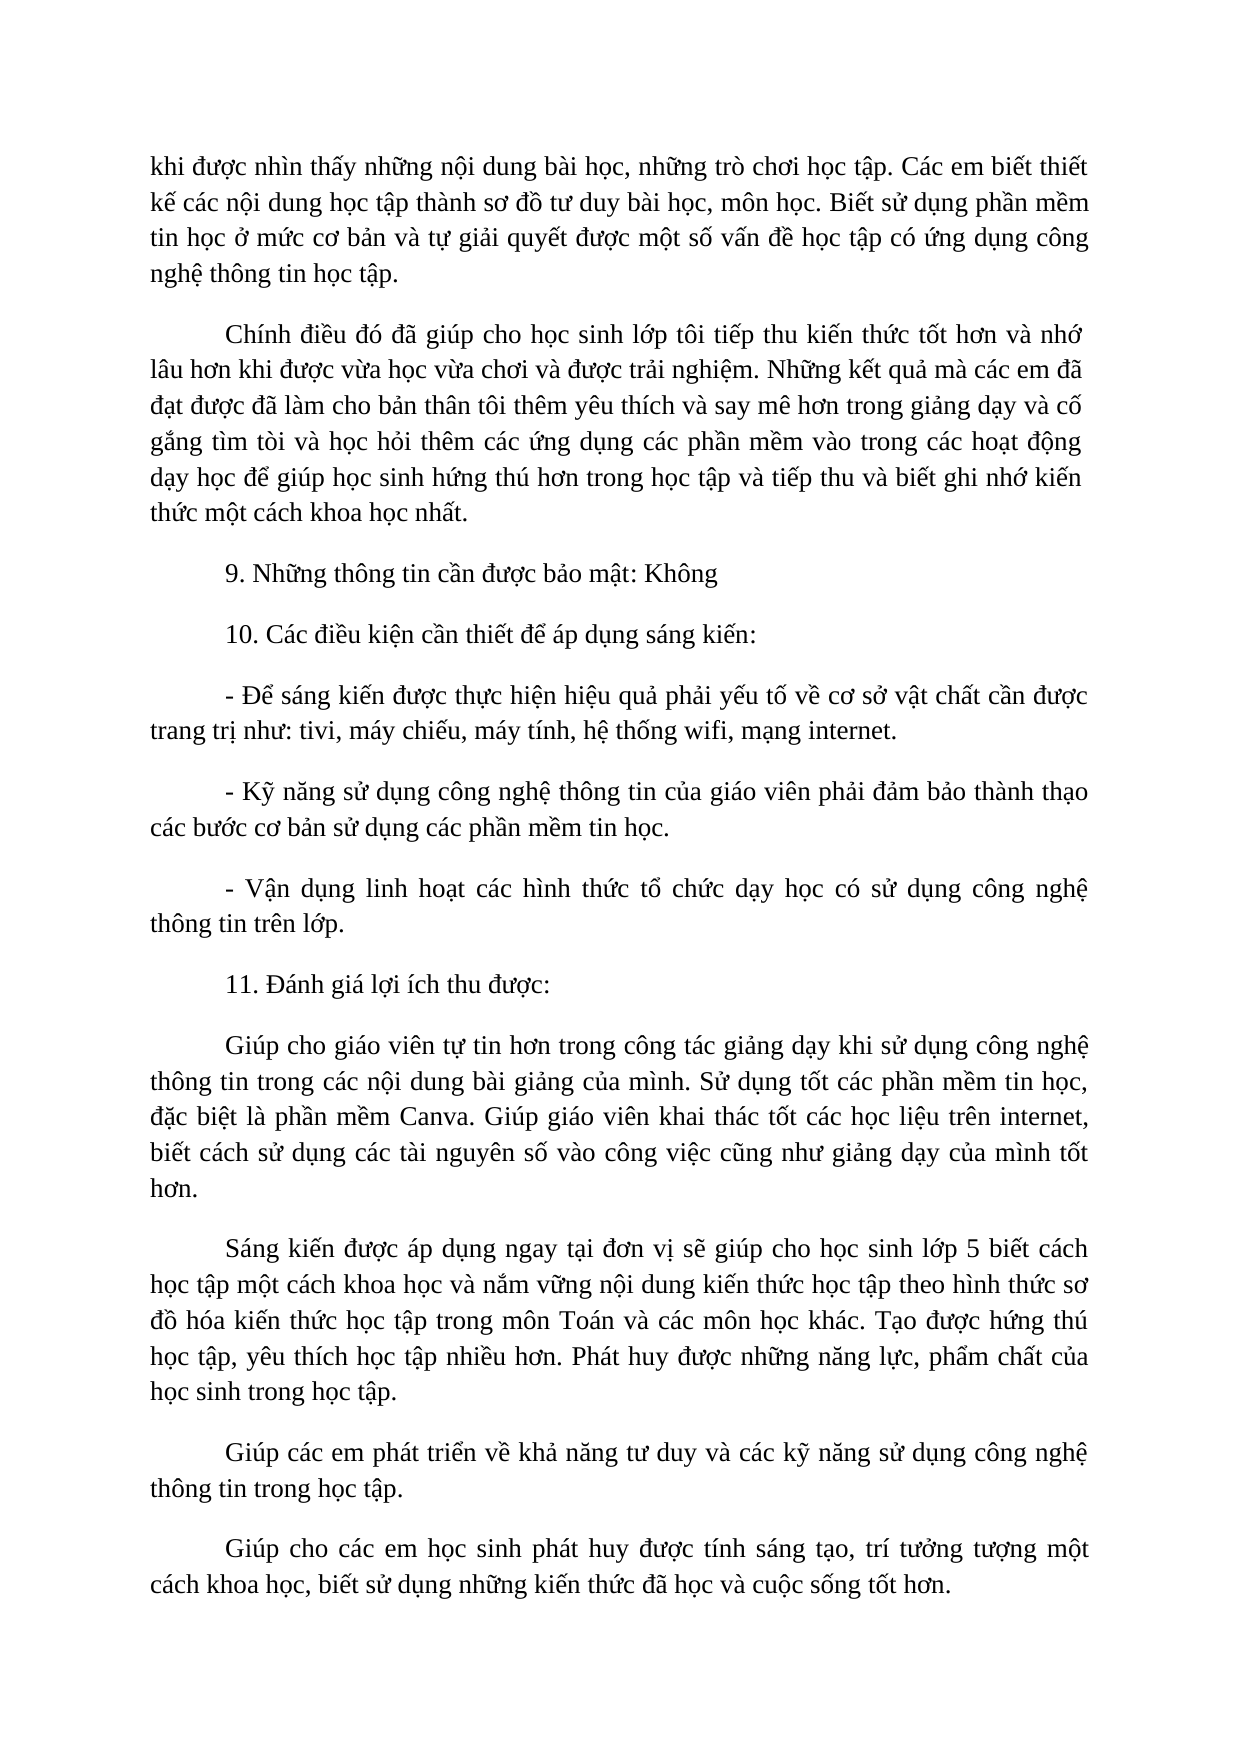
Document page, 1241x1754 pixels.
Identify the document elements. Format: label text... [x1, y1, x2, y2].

text Giúp cho các em học sinh phát huy được tính sáng tạo, trí tưởng tượng một cách khoa học, biết sử dụng những kiến thức đã học và cuộc sống tốt hơn. [150, 1533, 1090, 1599]
text - Để sáng kiến được thực hiện hiệu quả phải yếu tố về cơ sở vật chất cần được trang trị như: tivi, máy chiếu, máy tính, hệ thống wifi, mạng internet. [150, 679, 1090, 746]
text 9. Những thông tin cần được bảo mật: Không [150, 557, 1090, 588]
text Chính điều đó đã giúp cho học sinh lớp tôi tiếp thu kiến thức tốt hơn và nhớ lâu hơn khi được vừa học vừa chơi và được trải nghiệm. Những kết quả mà các em đã đạt được đã làm cho bản thân tôi thêm yêu thích và say mê hơn trong giảng dạy và cố gắng tìm tòi và học hỏi thêm các ứng dụng các phần mềm vào trong các hoạt động dạy học để giúp học sinh hứng thú hơn trong học tập và tiếp thu và biết ghi nhớ kiến thức một cách khoa học nhất. [150, 318, 1084, 528]
text Sáng kiến được áp dụng ngay tại đơn vị sẽ giúp cho học sinh lớp 5 biết cách học tập một cách khoa học và nắm vững nội dung kiến thức học tập theo hình thức sơ đồ hóa kiến thức học tập trong môn Toán và các môn học khác. Tạo được hứng thú học tập, yêu thích học tập nhiều hơn. Phát huy được những năng lực, phẩm chất của học sinh trong học tập. [150, 1232, 1090, 1407]
text Giúp các em phát triển về khả năng tư duy và các kỹ năng sử dụng công nghệ thông tin trong học tập. [150, 1436, 1090, 1503]
text 10. Các điều kiện cần thiết để áp dụng sáng kiến: [150, 618, 1090, 649]
text Giúp cho giáo viên tự tin hơn trong công tác giảng dạy khi sử dụng công nghệ thông tin trong các nội dung bài giảng của mình. Sử dụng tốt các phần mềm tin học, đặc biệt là phần mềm Canva. Giúp giáo viên khai thác tốt các học liệu trên internet, biết cách sử dụng các tài nguyên số vào công việc cũng như giảng dạy của mình tốt hơn. [150, 1029, 1090, 1203]
text 11. Đánh giá lợi ích thu được: [150, 968, 1090, 999]
text - Vận dụng linh hoạt các hình thức tổ chức dạy học có sử dụng công nghệ thông tin trên lớp. [150, 872, 1090, 938]
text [150, 150, 1090, 288]
text - Kỹ năng sử dụng công nghệ thông tin của giáo viên phải đảm bảo thành thạo các bước cơ bản sử dụng các phần mềm tin học. [150, 775, 1090, 842]
